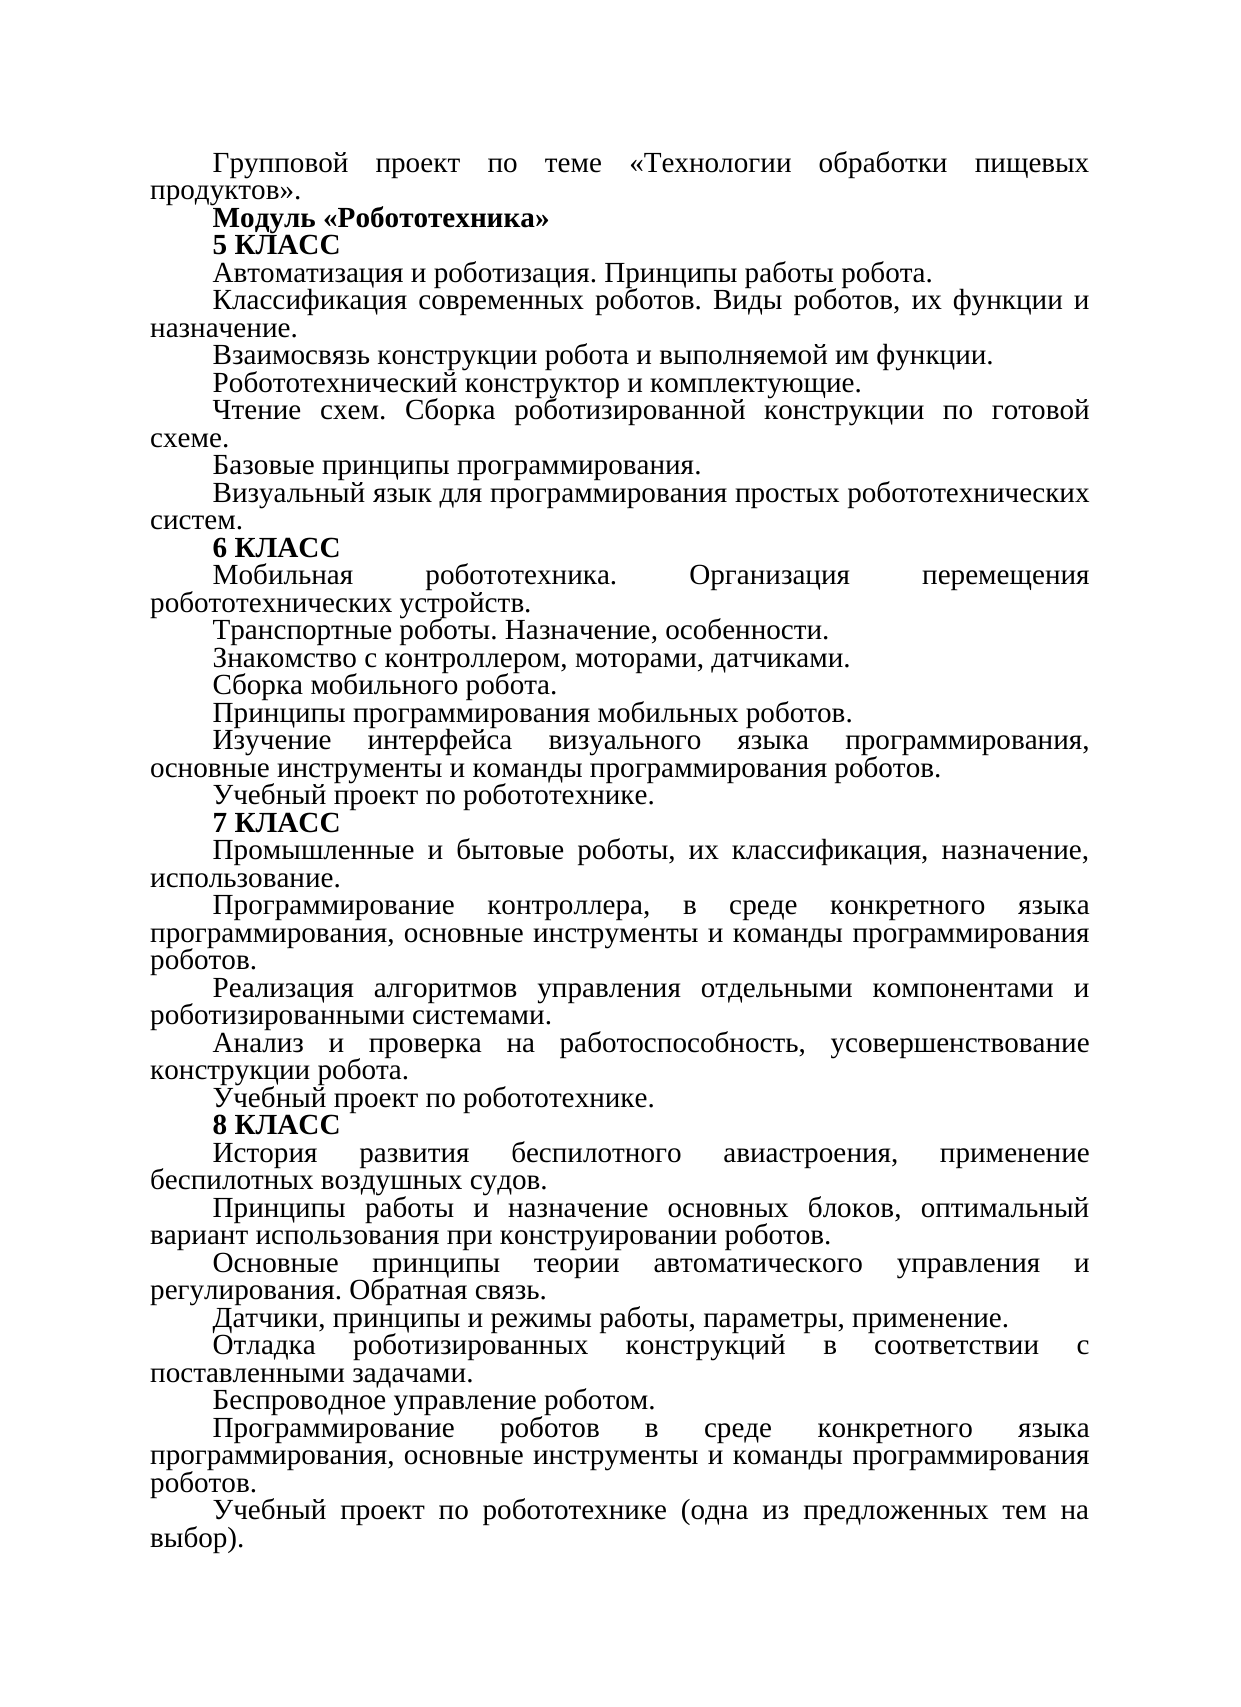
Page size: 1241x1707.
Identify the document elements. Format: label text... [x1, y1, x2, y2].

text Основные принципы теории автоматического управления и регулирования. Обратная связь. [150, 1250, 1090, 1305]
text 8 КЛАСС [150, 1112, 1090, 1140]
text Учебный проект по робототехнике. [150, 1085, 1090, 1112]
text Программирование контроллера, в среде конкретного языка программирования, основные инструменты и команды программирования роботов. [150, 892, 1090, 975]
text Изучение интерфейса визуального языка программирования, основные инструменты и команды программирования роботов. [150, 727, 1090, 782]
text Принципы работы и назначение основных блоков, оптимальный вариант использования при конструировании роботов. [150, 1195, 1090, 1250]
text 7 КЛАСС [150, 810, 1090, 837]
text Промышленные и бытовые роботы, их классификация, назначение, использование. [150, 837, 1090, 892]
text Датчики, принципы и режимы работы, параметры, применение. [150, 1305, 1090, 1332]
text Групповой проект по теме «Технологии обработки пищевых продуктов». [150, 150, 1090, 205]
text Учебный проект по робототехнике. [150, 782, 1090, 810]
text Транспортные роботы. Назначение, особенности. [150, 617, 1090, 645]
text Знакомство с контроллером, моторами, датчиками. [150, 645, 1090, 672]
text Мобильная робототехника. Организация перемещения робототехнических устройств. [150, 562, 1090, 617]
text Принципы программирования мобильных роботов. [150, 700, 1090, 727]
text Взаимосвязь конструкции робота и выполняемой им функции. [150, 342, 1090, 370]
text 5 КЛАСС [150, 232, 1090, 260]
text Автоматизация и роботизация. Принципы работы робота. [150, 260, 1090, 287]
text Учебный проект по робототехнике (одна из предложенных тем на выбор). [150, 1497, 1090, 1552]
text Визуальный язык для программирования простых робототехнических систем. [150, 480, 1090, 535]
text 6 КЛАСС [150, 535, 1090, 562]
text Реализация алгоритмов управления отдельными компонентами и роботизированными системами. [150, 975, 1090, 1030]
text Чтение схем. Сборка роботизированной конструкции по готовой схеме. [150, 397, 1090, 452]
text Базовые принципы программирования. [150, 452, 1090, 480]
text Отладка роботизированных конструкций в соответствии с поставленными задачами. [150, 1332, 1090, 1387]
text Беспроводное управление роботом. [150, 1387, 1090, 1415]
text Классификация современных роботов. Виды роботов, их функции и назначение. [150, 287, 1090, 342]
text Анализ и проверка на работоспособность, усовершенствование конструкции робота. [150, 1030, 1090, 1085]
text История развития беспилотного авиастроения, применение беспилотных воздушных судов. [150, 1140, 1090, 1195]
text Модуль «Робототехника» [150, 205, 1090, 232]
text Программирование роботов в среде конкретного языка программирования, основные инструменты и команды программирования роботов. [150, 1415, 1090, 1497]
text Сборка мобильного робота. [150, 672, 1090, 700]
text Робототехнический конструктор и комплектующие. [150, 370, 1090, 397]
